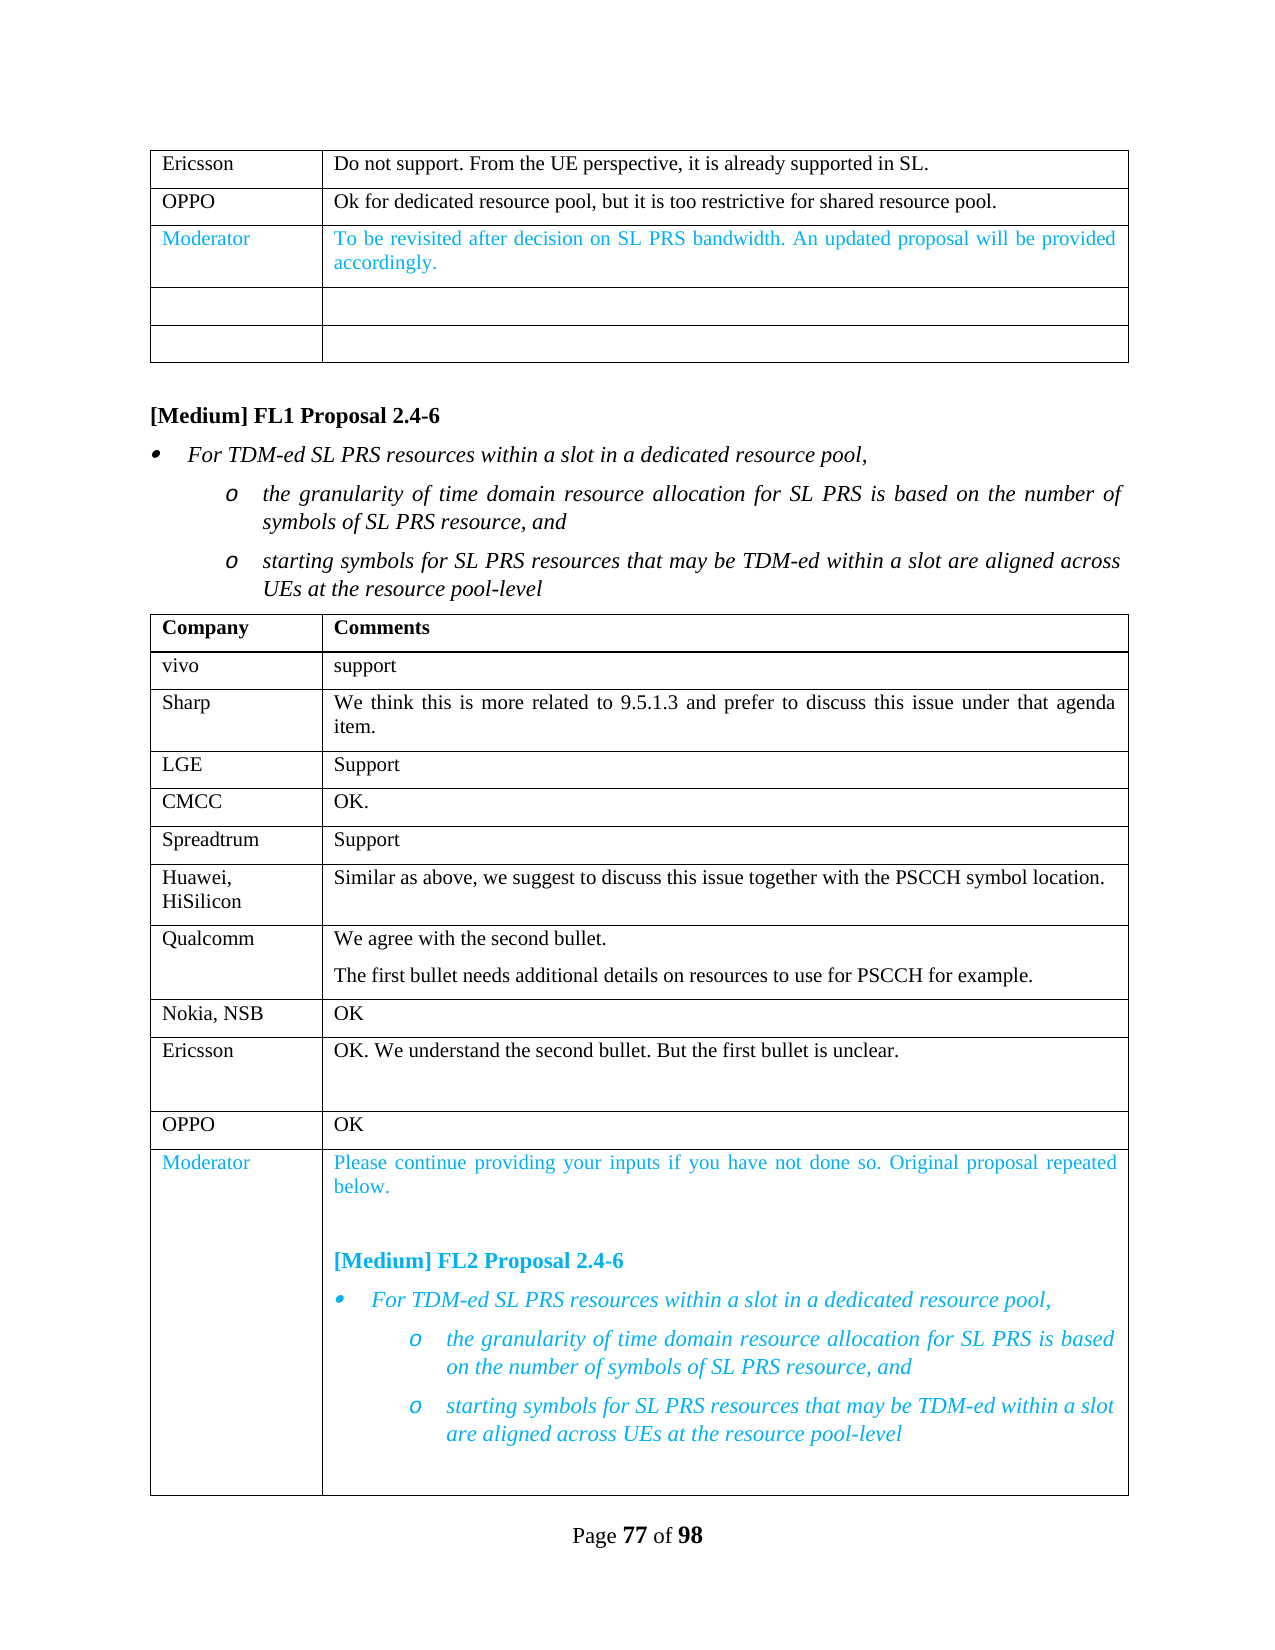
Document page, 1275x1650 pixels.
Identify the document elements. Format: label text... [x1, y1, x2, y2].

table_cell Moderator [151, 1150, 322, 1495]
table_cell Sharp [151, 690, 322, 751]
table_cell We think this is more related to 9.5.1.3 and prefer to discuss this issue under that agenda item. [323, 690, 1128, 751]
table_cell Moderator [151, 226, 322, 287]
table_cell Ericsson [151, 1038, 322, 1111]
table_cell Spreadtrum [151, 827, 322, 863]
table_header Company [151, 615, 322, 651]
table_cell Ericsson [151, 151, 322, 188]
table_cell Ok for dedicated resource pool, but it is too restrictive for shared resource pool. [323, 189, 1128, 225]
table_cell OK [323, 1112, 1128, 1149]
table_cell [151, 288, 322, 324]
table_cell Qualcomm [151, 926, 322, 999]
table_cell [323, 288, 1128, 324]
table_cell Please continue providing your inputs if you have not done so. Original proposal repeated below. [Medium] FL2 Proposal 2.4-6 For TDM-ed SL PRS resources within a slot in a dedicated resource pool, the granularity of time domain resource allocation for SL PRS is based on the number of symbols of SL PRS resource, and starting symbols for SL PRS resources that may be TDM-ed within a slot are aligned across UEs at the resource pool-level [323, 1150, 1128, 1495]
table_cell [323, 326, 1128, 362]
table_cell CMCC [151, 789, 322, 826]
table_cell support [323, 653, 1128, 689]
list starting symbols for SL PRS resources that may be TDM-ed within a slot are aligned across UEs at the resource pool-level [225, 547, 1125, 601]
table_cell Support [323, 827, 1128, 863]
table_cell OK. [323, 789, 1128, 826]
table_cell Similar as above, we suggest to discuss this issue together with the PSCCH symbol location. [323, 865, 1128, 925]
table_cell Huawei, HiSilicon [151, 865, 322, 925]
table_header Comments [323, 615, 1128, 651]
list For TDM-ed SL PRS resources within a slot in a dedicated resource pool, [150, 441, 1125, 467]
table_cell OPPO [151, 1112, 322, 1149]
table_cell OK. We understand the second bullet. But the first bullet is unclear. [323, 1038, 1128, 1111]
table_cell LGE [151, 752, 322, 788]
subtitle [Medium] FL1 Proposal 2.4-6 [150, 402, 1125, 428]
table_cell OK [323, 1000, 1128, 1037]
table_cell To be revisited after decision on SL PRS bandwidth. An updated proposal will be provided accordingly. [323, 226, 1128, 287]
table_cell OPPO [151, 189, 322, 225]
table_cell We agree with the second bullet. The first bullet needs additional details on resources to use for PSCCH for example. [323, 926, 1128, 999]
table_cell vivo [151, 653, 322, 689]
table_cell Nokia, NSB [151, 1000, 322, 1037]
list the granularity of time domain resource allocation for SL PRS is based on the number of symbols of SL PRS resource, and [225, 480, 1125, 534]
table_cell Do not support. From the UE perspective, it is already supported in SL. [323, 151, 1128, 188]
table_cell Support [323, 752, 1128, 788]
table_cell [151, 326, 322, 362]
